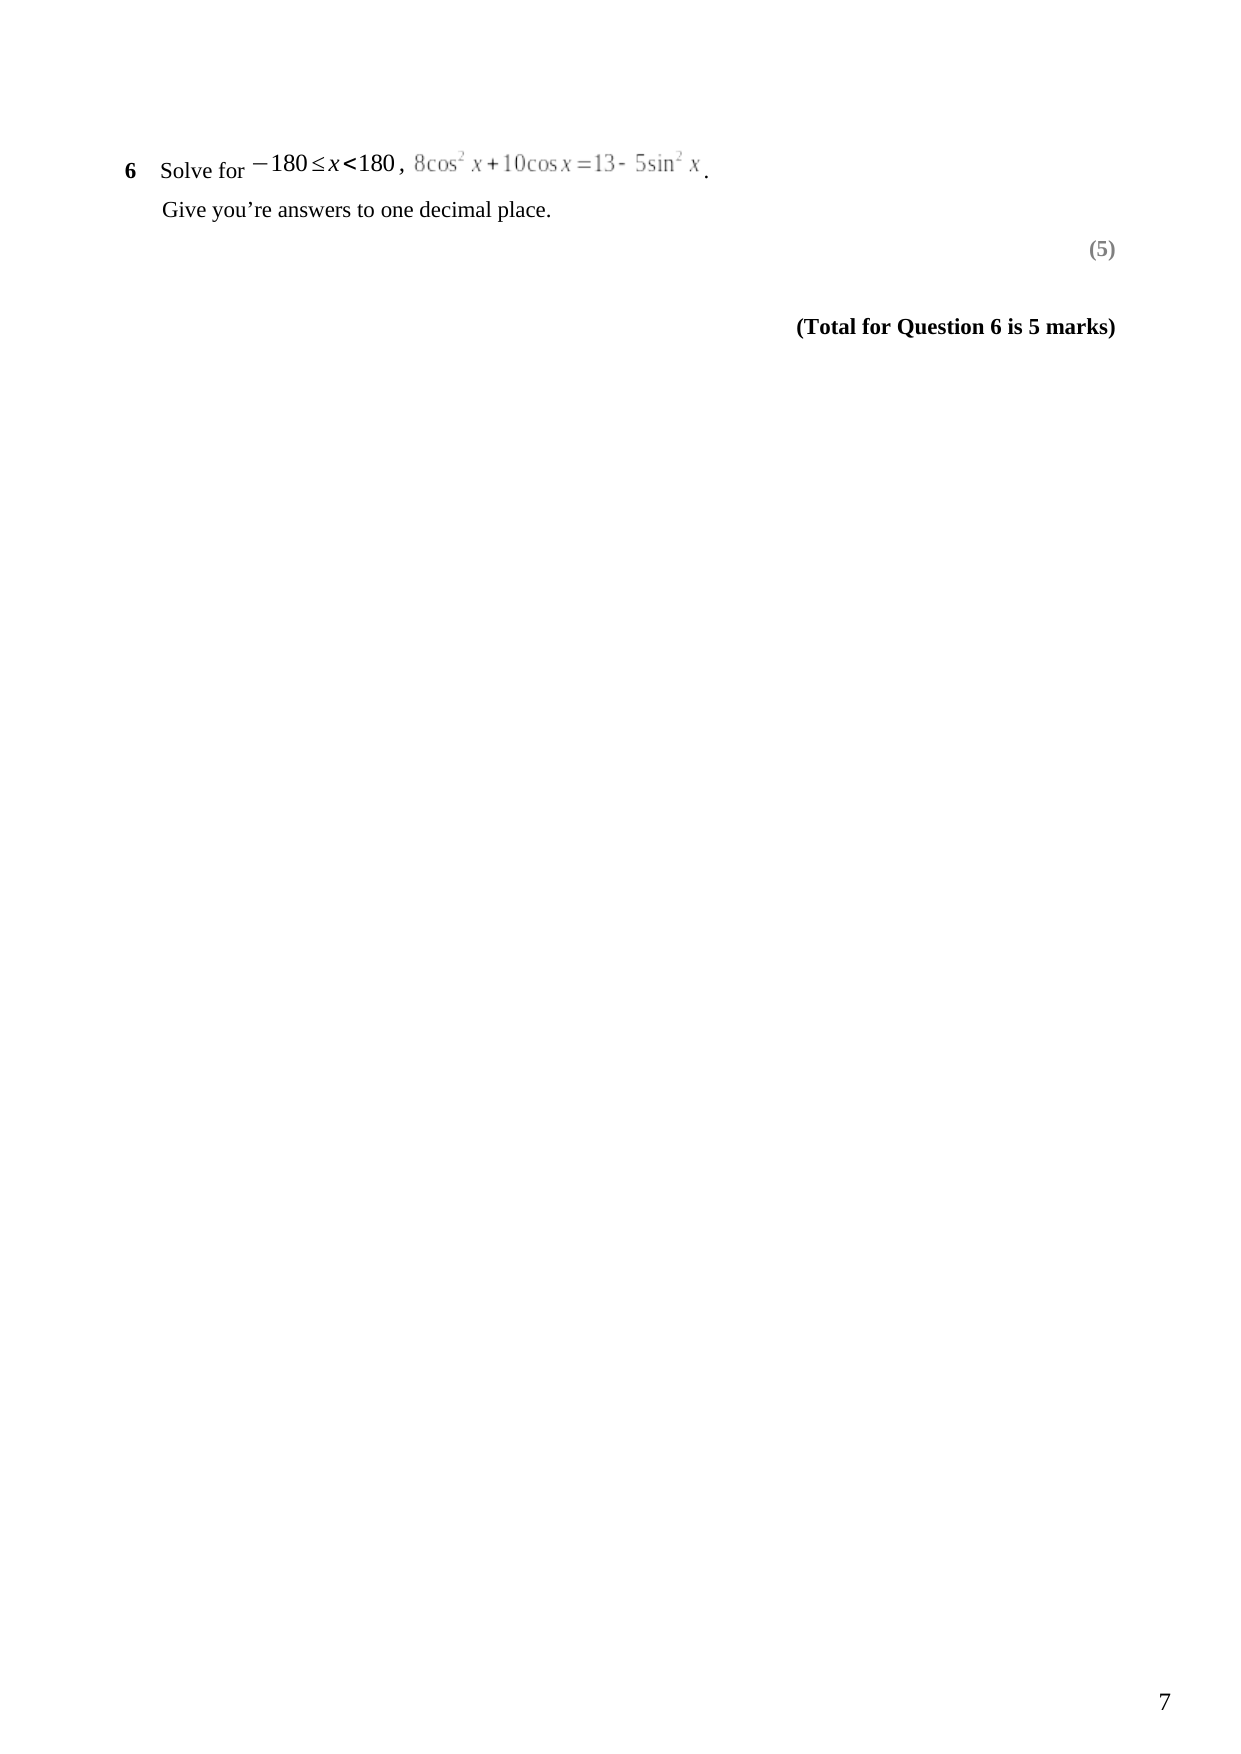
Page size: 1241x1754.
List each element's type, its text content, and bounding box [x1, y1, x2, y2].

text 6 Solve for . [124, 142, 1116, 184]
text (5) [162, 235, 1116, 262]
text (Total for Question 6 is 5 marks) [195, 313, 1116, 339]
text Give you’re answers to one decimal place. [162, 196, 1116, 223]
